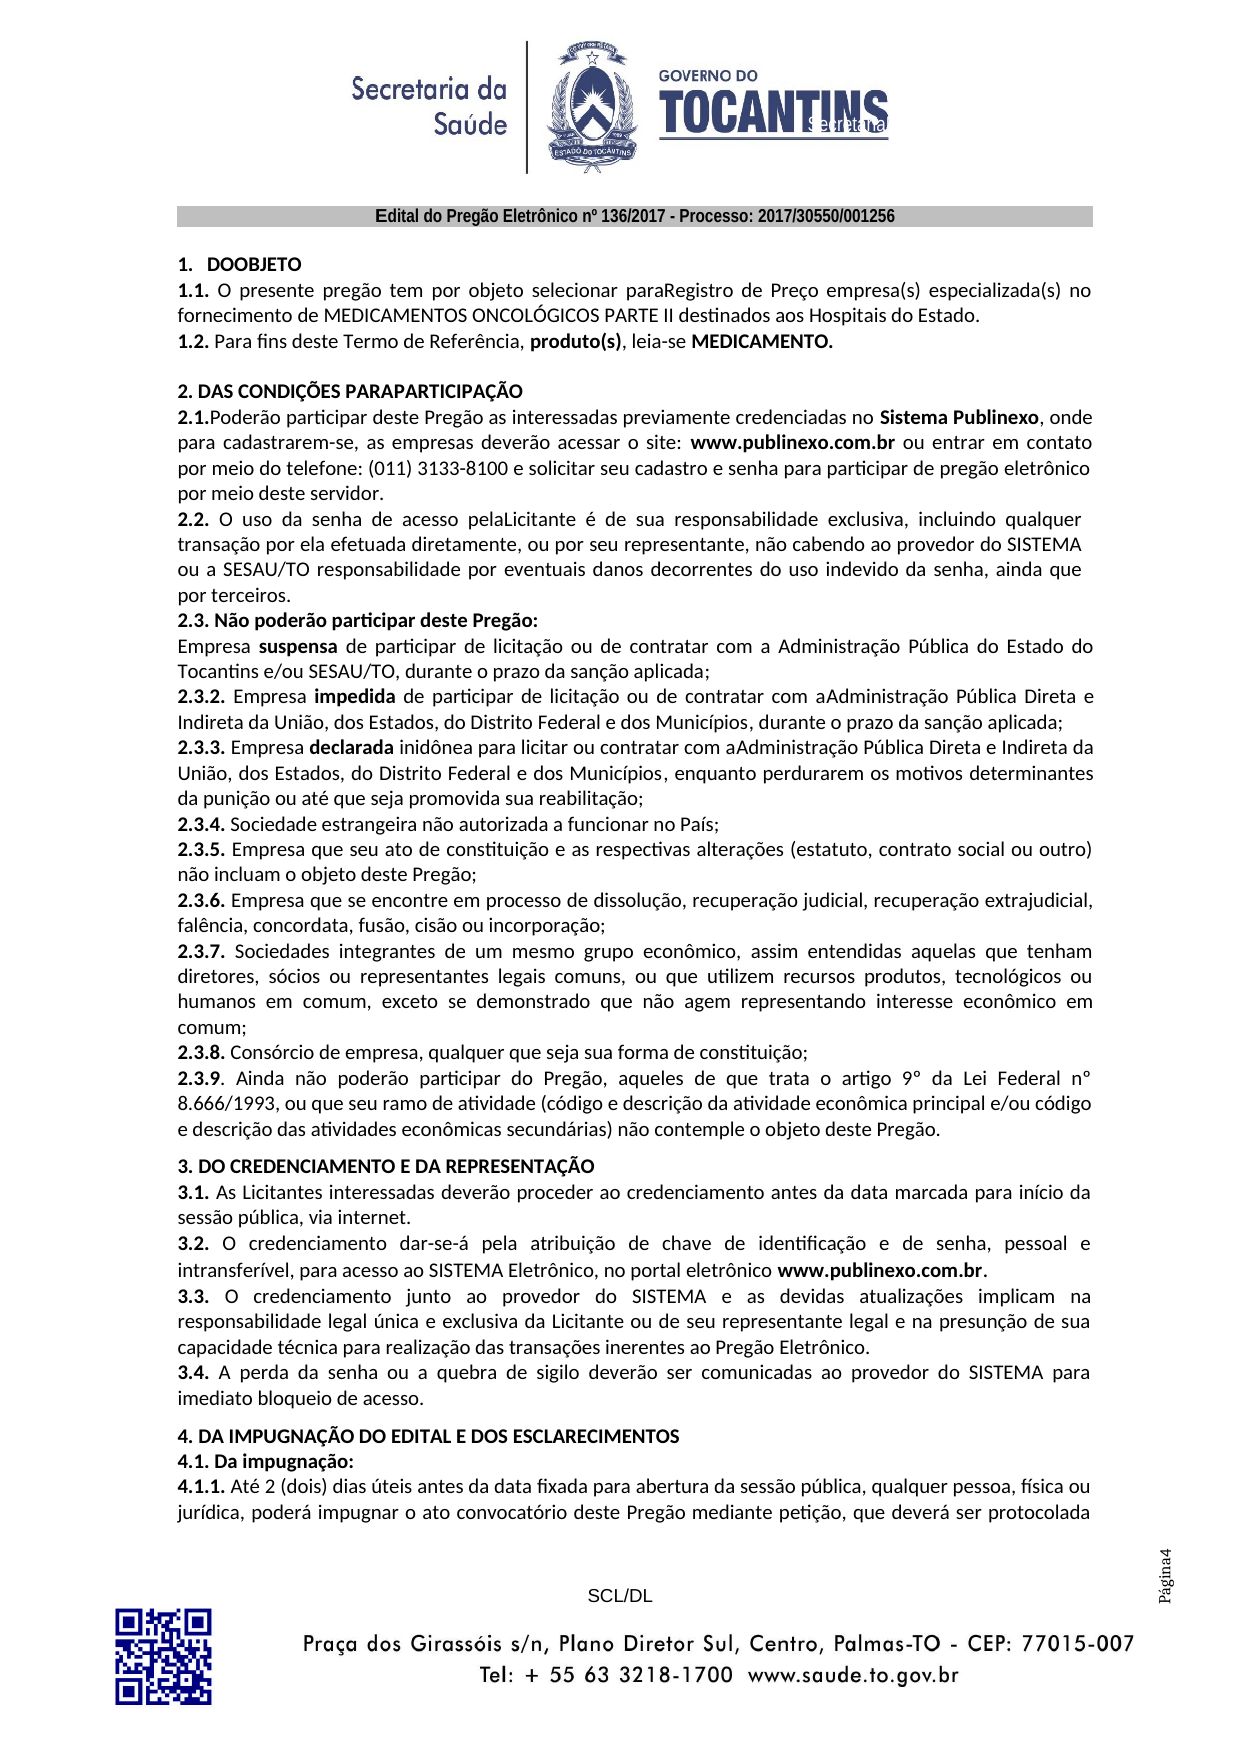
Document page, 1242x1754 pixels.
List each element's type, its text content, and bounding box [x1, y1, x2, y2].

text 1.1. O presente pregão tem por objeto selecionar paraRegistro de Preço empresa(s) especializada(s) no fornecimento de MEDICAMENTOS ONCOLÓGICOS PARTE II destinados aos Hospitais do Estado. [177, 277, 1093, 328]
text 3.2. O credenciamento dar-se-á pela atribuição de chave de identificação e de senha, pessoal e intransferível, para acesso ao SISTEMA Eletrônico, no portal eletrônico www.publinexo.com.br. [177, 1230, 1093, 1283]
text Empresa suspensa de participar de licitação ou de contratar com a Administração Pública do Estado do Tocantins e/ou SESAU/TO, durante o prazo da sanção aplicada; [177, 633, 1094, 684]
text 4.1. Da impugnação: [177, 1448, 1093, 1474]
text 2.1.Poderão participar deste Pregão as interessadas previamente credenciadas no Sistema Publinexo, onde para cadastrarem-se, as empresas deverão acessar o site: www.publinexo.com.br ou entrar em contato por meio do telefone: (011) 3133-8100 e solicitar seu cadastro e senha para participar de pregão eletrônico por meio deste servidor. [177, 404, 1093, 506]
text 4. DA IMPUGNAÇÃO DO EDITAL E DOS ESCLARECIMENTOS [177, 1423, 1093, 1448]
text 1.2. Para fins deste Termo de Referência, produto(s), leia-se MEDICAMENTO. [177, 328, 1093, 353]
text 2.3.4. Sociedade estrangeira não autorizada a funcionar no País; [177, 811, 1094, 836]
text 2.3.3. Empresa declarada inidônea para licitar ou contratar com aAdministração Pública Direta e Indireta da União, dos Estados, do Distrito Federal e dos Municípios, enquanto perdurarem os motivos determinantes da punição ou até que seja promovida sua reabilitação; [177, 734, 1094, 811]
text 3.3. O credenciamento junto ao provedor do SISTEMA e as devidas atualizações implicam na responsabilidade legal única e exclusiva da Licitante ou de seu representante legal e na presunção de sua capacidade técnica para realização das transações inerentes ao Pregão Eletrônico. [177, 1283, 1093, 1359]
text 2.3. Não poderão participar deste Pregão: [177, 607, 1054, 633]
text 2.3.7. Sociedades integrantes de um mesmo grupo econômico, assim entendidas aquelas que tenham diretores, sócios ou representantes legais comuns, ou que utilizem recursos produtos, tecnológicos ou humanos em comum, exceto se demonstrado que não agem representando interesse econômico em comum; [177, 938, 1094, 1039]
text 2.3.6. Empresa que se encontre em processo de dissolução, recuperação judicial, recuperação extrajudicial, falência, concordata, fusão, cisão ou incorporação; [177, 887, 1094, 938]
text 2. DAS CONDIÇÕES PARAPARTICIPAÇÃO [177, 379, 1083, 404]
text 2.3.2. Empresa impedida de participar de licitação ou de contratar com aAdministração Pública Direta e Indireta da União, dos Estados, do Distrito Federal e dos Municípios, durante o prazo da sanção aplicada; [177, 684, 1094, 734]
list DOOBJETO [177, 252, 1094, 277]
text 3.4. A perda da senha ou a quebra de sigilo deverão ser comunicadas ao provedor do SISTEMA para imediato bloqueio de acesso. [177, 1359, 1093, 1410]
text 2.3.9. Ainda não poderão participar do Pregão, aqueles de que trata o artigo 9º da Lei Federal nº 8.666/1993, ou que seu ramo de atividade (código e descrição da atividade econômica principal e/ou código e descrição das atividades econômicas secundárias) não contemple o objeto deste Pregão. [177, 1065, 1093, 1141]
text 2.3.5. Empresa que seu ato de constituição e as respectivas alterações (estatuto, contrato social ou outro) não incluam o objeto deste Pregão; [177, 836, 1094, 887]
text 2.3.8. Consórcio de empresa, qualquer que seja sua forma de constituição; [177, 1039, 1094, 1065]
text 3.1. As Licitantes interessadas deverão proceder ao credenciamento antes da data marcada para início da sessão pública, via internet. [177, 1179, 1093, 1230]
text 3. DO CREDENCIAMENTO E DA REPRESENTAÇÃO [177, 1154, 1093, 1179]
picture [0, 0, 1154, 189]
picture [111, 1604, 1134, 1709]
text 2.2. O uso da senha de acesso pelaLicitante é de sua responsabilidade exclusiva, incluindo qualquer transação por ela efetuada diretamente, ou por seu representante, não cabendo ao provedor do SISTEMA ou a SESAU/TO responsabilidade por eventuais danos decorrentes do uso indevido da senha, ainda que por terceiros. [177, 506, 1083, 607]
